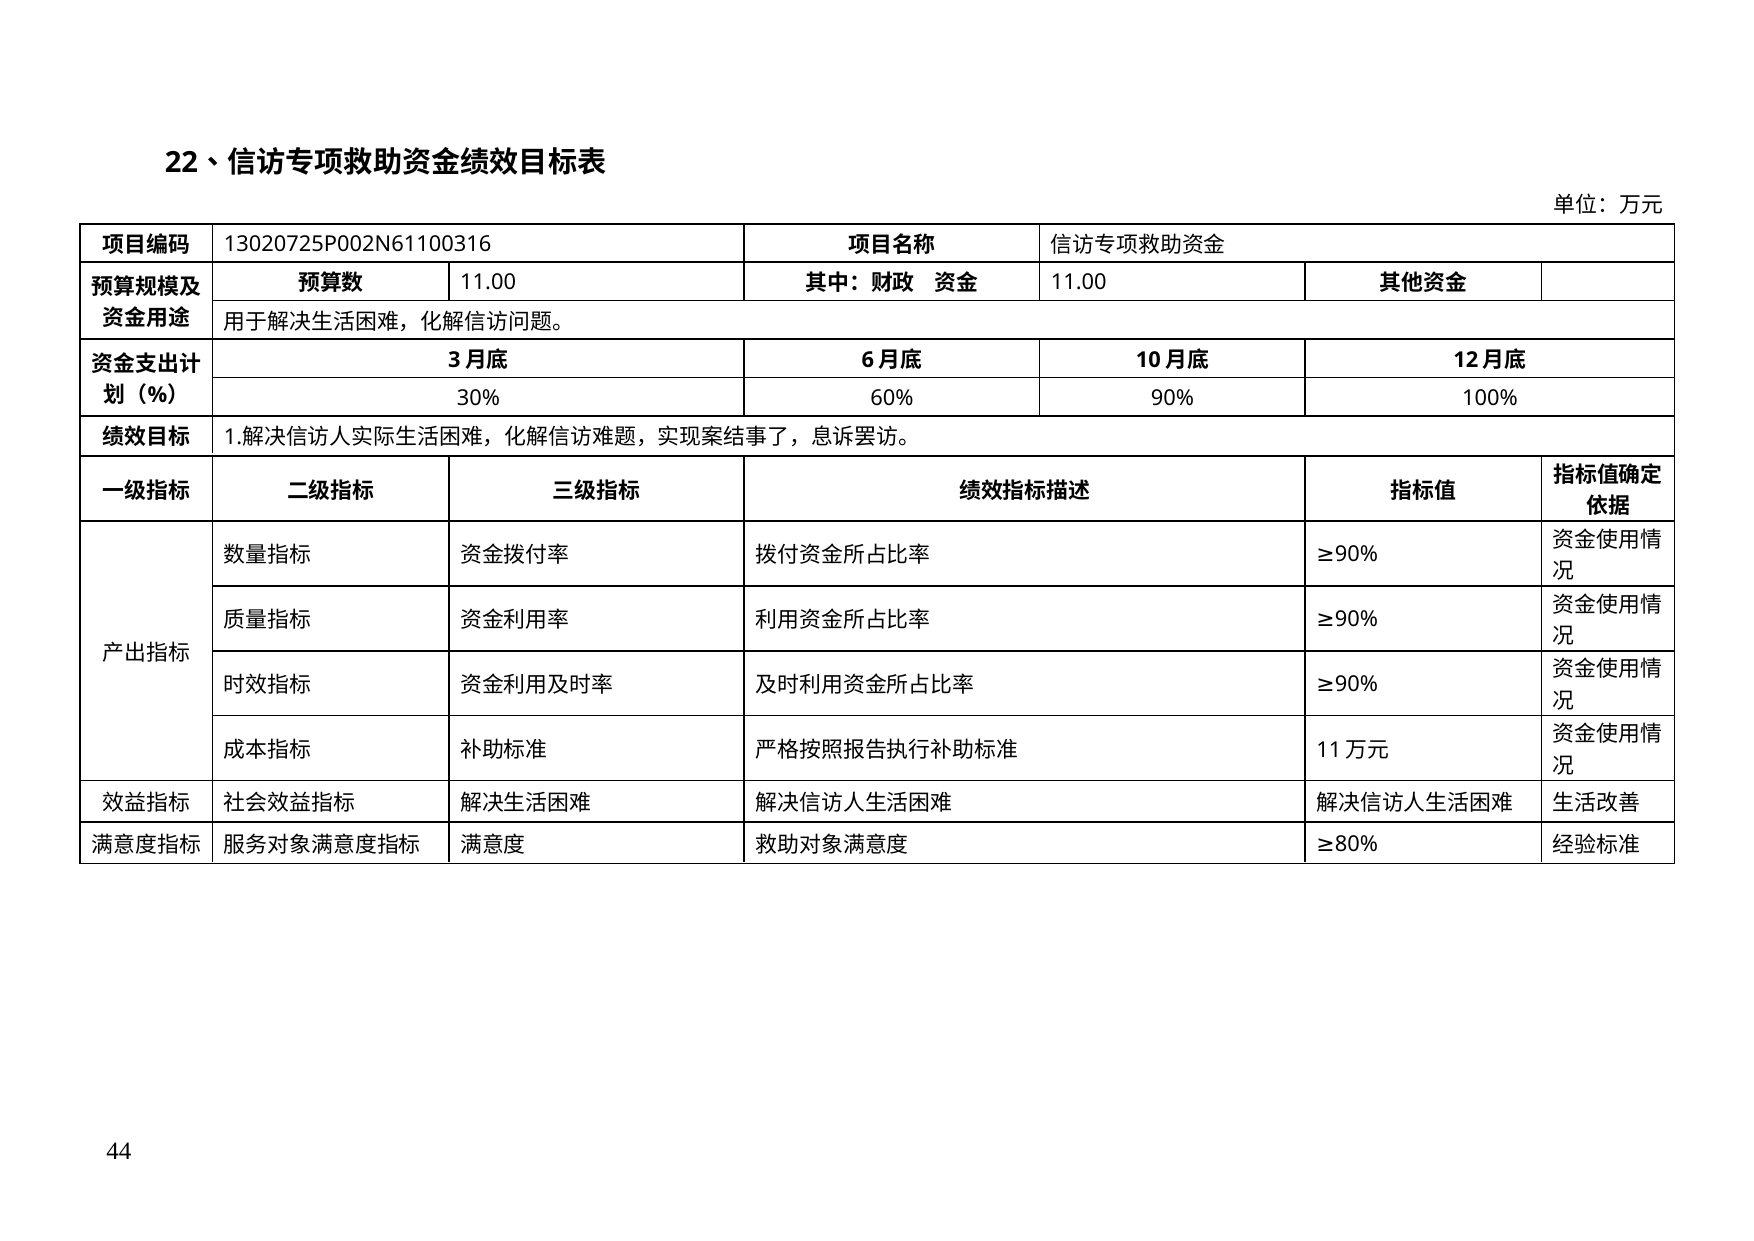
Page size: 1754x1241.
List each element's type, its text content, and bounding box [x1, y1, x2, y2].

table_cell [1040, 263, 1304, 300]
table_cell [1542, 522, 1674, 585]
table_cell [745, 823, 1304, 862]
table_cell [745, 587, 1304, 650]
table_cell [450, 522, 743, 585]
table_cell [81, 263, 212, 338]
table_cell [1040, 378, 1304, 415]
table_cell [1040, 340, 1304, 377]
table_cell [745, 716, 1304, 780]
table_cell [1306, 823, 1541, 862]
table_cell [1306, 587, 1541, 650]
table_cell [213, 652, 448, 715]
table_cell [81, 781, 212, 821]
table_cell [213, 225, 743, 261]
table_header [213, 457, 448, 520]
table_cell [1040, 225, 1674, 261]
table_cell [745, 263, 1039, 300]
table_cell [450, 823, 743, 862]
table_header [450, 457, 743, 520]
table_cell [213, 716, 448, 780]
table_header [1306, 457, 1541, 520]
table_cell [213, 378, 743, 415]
text 22、信访专项救助资金绩效目标表 [106, 142, 1648, 181]
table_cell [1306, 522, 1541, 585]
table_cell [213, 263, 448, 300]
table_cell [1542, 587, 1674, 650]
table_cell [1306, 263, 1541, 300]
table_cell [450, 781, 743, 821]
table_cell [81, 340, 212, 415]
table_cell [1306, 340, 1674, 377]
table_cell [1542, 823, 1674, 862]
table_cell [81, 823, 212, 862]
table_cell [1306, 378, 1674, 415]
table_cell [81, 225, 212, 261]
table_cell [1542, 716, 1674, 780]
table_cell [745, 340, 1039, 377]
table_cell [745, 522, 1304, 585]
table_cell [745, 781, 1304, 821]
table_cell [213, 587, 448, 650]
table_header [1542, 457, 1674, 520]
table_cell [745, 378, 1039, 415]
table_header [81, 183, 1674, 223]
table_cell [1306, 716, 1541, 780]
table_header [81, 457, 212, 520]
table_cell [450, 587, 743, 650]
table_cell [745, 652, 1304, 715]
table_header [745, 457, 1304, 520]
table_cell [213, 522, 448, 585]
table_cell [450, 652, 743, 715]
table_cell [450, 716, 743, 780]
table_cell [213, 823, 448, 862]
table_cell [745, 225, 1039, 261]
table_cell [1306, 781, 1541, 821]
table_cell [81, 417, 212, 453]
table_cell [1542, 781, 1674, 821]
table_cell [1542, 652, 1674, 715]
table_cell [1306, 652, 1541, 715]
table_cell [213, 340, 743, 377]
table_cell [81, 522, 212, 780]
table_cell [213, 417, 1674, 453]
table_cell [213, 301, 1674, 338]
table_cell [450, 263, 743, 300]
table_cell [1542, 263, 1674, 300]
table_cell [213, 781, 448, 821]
